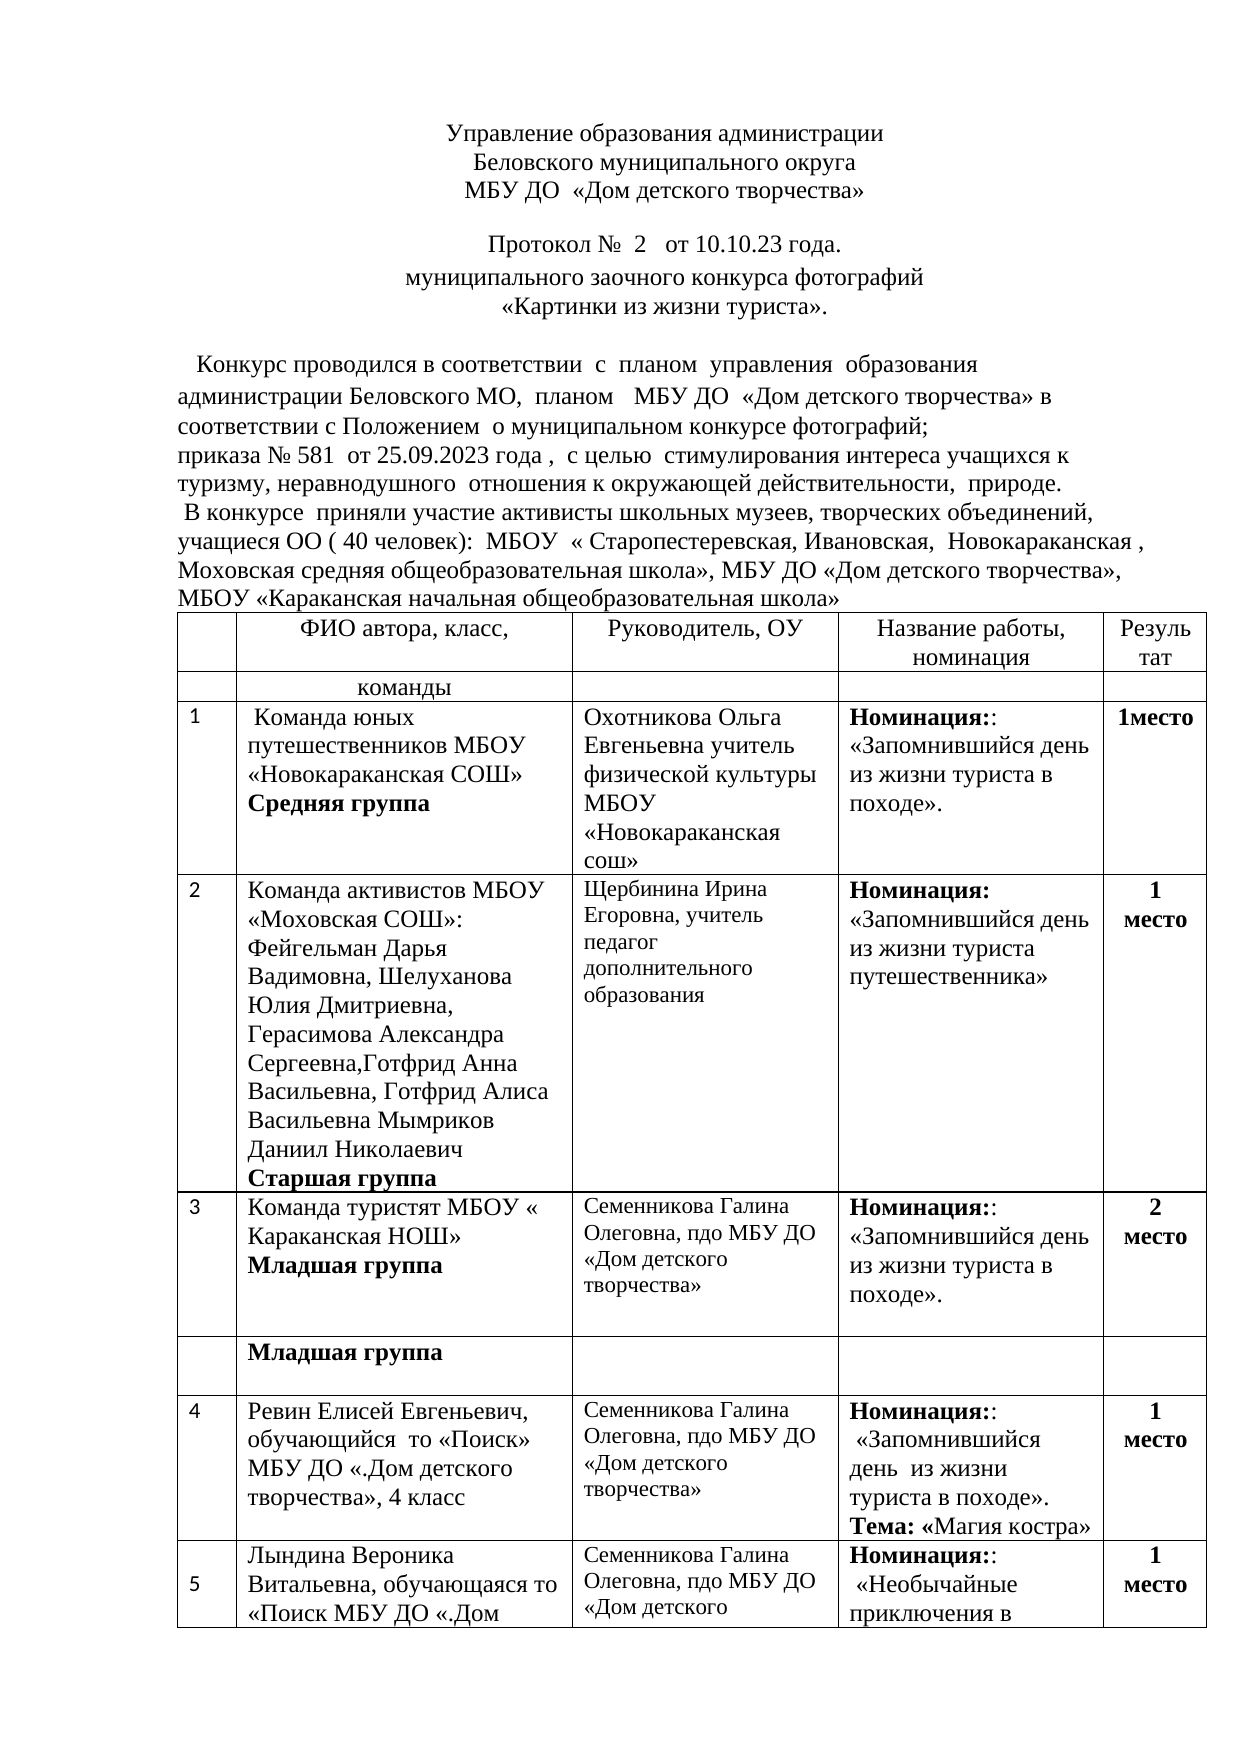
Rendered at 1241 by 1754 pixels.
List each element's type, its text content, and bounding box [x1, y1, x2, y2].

table_cell Ревин Елисей Евгеньевич, обучающийся то «Поиск» МБУ ДО «.Дом детского творчества», 4 класс [237, 1396, 572, 1539]
table_cell Щербинина Ирина Егоровна, учитель педагог дополнительного образования [573, 875, 838, 1191]
table_cell [1104, 1337, 1206, 1395]
table_cell Семенникова Галина Олеговна, пдо МБУ ДО «Дом детского творчества» [573, 1193, 838, 1336]
table_cell Номинация: «Запомнившийся день из жизни туриста путешественника» [839, 875, 1103, 1191]
table_cell 1 место [1104, 1541, 1206, 1627]
table_header Резуль тат [1104, 613, 1206, 671]
text МБУ ДО «Дом детского творчества» [177, 176, 1152, 204]
table_cell 1 место [1104, 875, 1206, 1191]
table_cell 1место [1104, 702, 1206, 874]
table_header ФИО автора, класс, [237, 613, 572, 671]
table_cell 3 [178, 1193, 236, 1336]
table_cell [573, 672, 838, 701]
text Управление образования администрации [177, 118, 1152, 147]
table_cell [573, 1541, 838, 1627]
table_cell [839, 672, 1103, 701]
text муниципального заочного конкурса фотографий [177, 262, 1152, 291]
table_header [178, 613, 236, 671]
table_cell 2 место [1104, 1193, 1206, 1336]
text приказа № 581 от 25.09.2023 года , с целью стимулирования интереса учащихся к туризму, неравнодушного отношения к окружающей действительности, природе. [177, 440, 1152, 497]
text «Картинки из жизни туриста». [177, 291, 1152, 320]
table_cell Номинация:: «Запомнившийся день из жизни туриста в походе». Тема: «Магия костра» [839, 1396, 1103, 1539]
table_header Название работы, номинация [839, 613, 1103, 671]
table_cell Младшая группа [237, 1337, 572, 1395]
table_cell 1 [178, 702, 236, 874]
table_cell [1104, 672, 1206, 701]
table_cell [237, 1541, 572, 1627]
text Конкурс проводился в соответствии с планом управления образования администрации Беловского МО, планом МБУ ДО «Дом детского творчества» в соответствии с Положением о муниципальном конкурсе фотографий; [177, 349, 1152, 440]
text Беловского муниципального округа [177, 147, 1152, 176]
table_cell команды [237, 672, 572, 701]
table_cell 2 [178, 875, 236, 1191]
table_cell Семенникова Галина Олеговна, пдо МБУ ДО «Дом детского творчества» [573, 1396, 838, 1539]
table_cell [178, 672, 236, 701]
text В конкурсе приняли участие активисты школьных музеев, творческих объединений, учащиеся ОО ( 40 человек): МБОУ « Старопестеревская, Ивановская, Новокараканская , Моховская средняя общеобразовательная школа», МБУ ДО «Дом детского творчества», МБОУ «Караканская начальная общеобразовательная школа» [177, 497, 1152, 612]
table_cell 4 [178, 1396, 236, 1539]
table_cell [839, 1541, 1103, 1627]
table_cell [839, 1337, 1103, 1395]
table_cell [178, 1337, 236, 1395]
table_cell Команда юных путешественников МБОУ «Новокараканская СОШ» Средняя группа [237, 702, 572, 874]
table_cell [573, 1337, 838, 1395]
table_cell Номинация:: «Запомнившийся день из жизни туриста в походе». [839, 1193, 1103, 1336]
table_header Руководитель, ОУ [573, 613, 838, 671]
table_cell Команда активистов МБОУ «Моховская СОШ»: Фейгельман Дарья Вадимовна, Шелуханова Юлия Дмитриевна, Герасимова Александра Сергеевна,Готфрид Анна Васильевна, Готфрид Алиса Васильевна Мымриков Даниил Николаевич Старшая группа [237, 875, 572, 1191]
table_cell 5 [178, 1541, 236, 1627]
table_cell Команда туристят МБОУ « Караканская НОШ» Младшая группа [237, 1193, 572, 1336]
table_cell 1 место [1104, 1396, 1206, 1539]
table_cell Номинация:: «Запомнившийся день из жизни туриста в походе». [839, 702, 1103, 874]
table_cell Охотникова Ольга Евгеньевна учитель физической культуры МБОУ «Новокараканская сош» [573, 702, 838, 874]
text Протокол № 2 от 10.10.23 года. [177, 229, 1152, 258]
